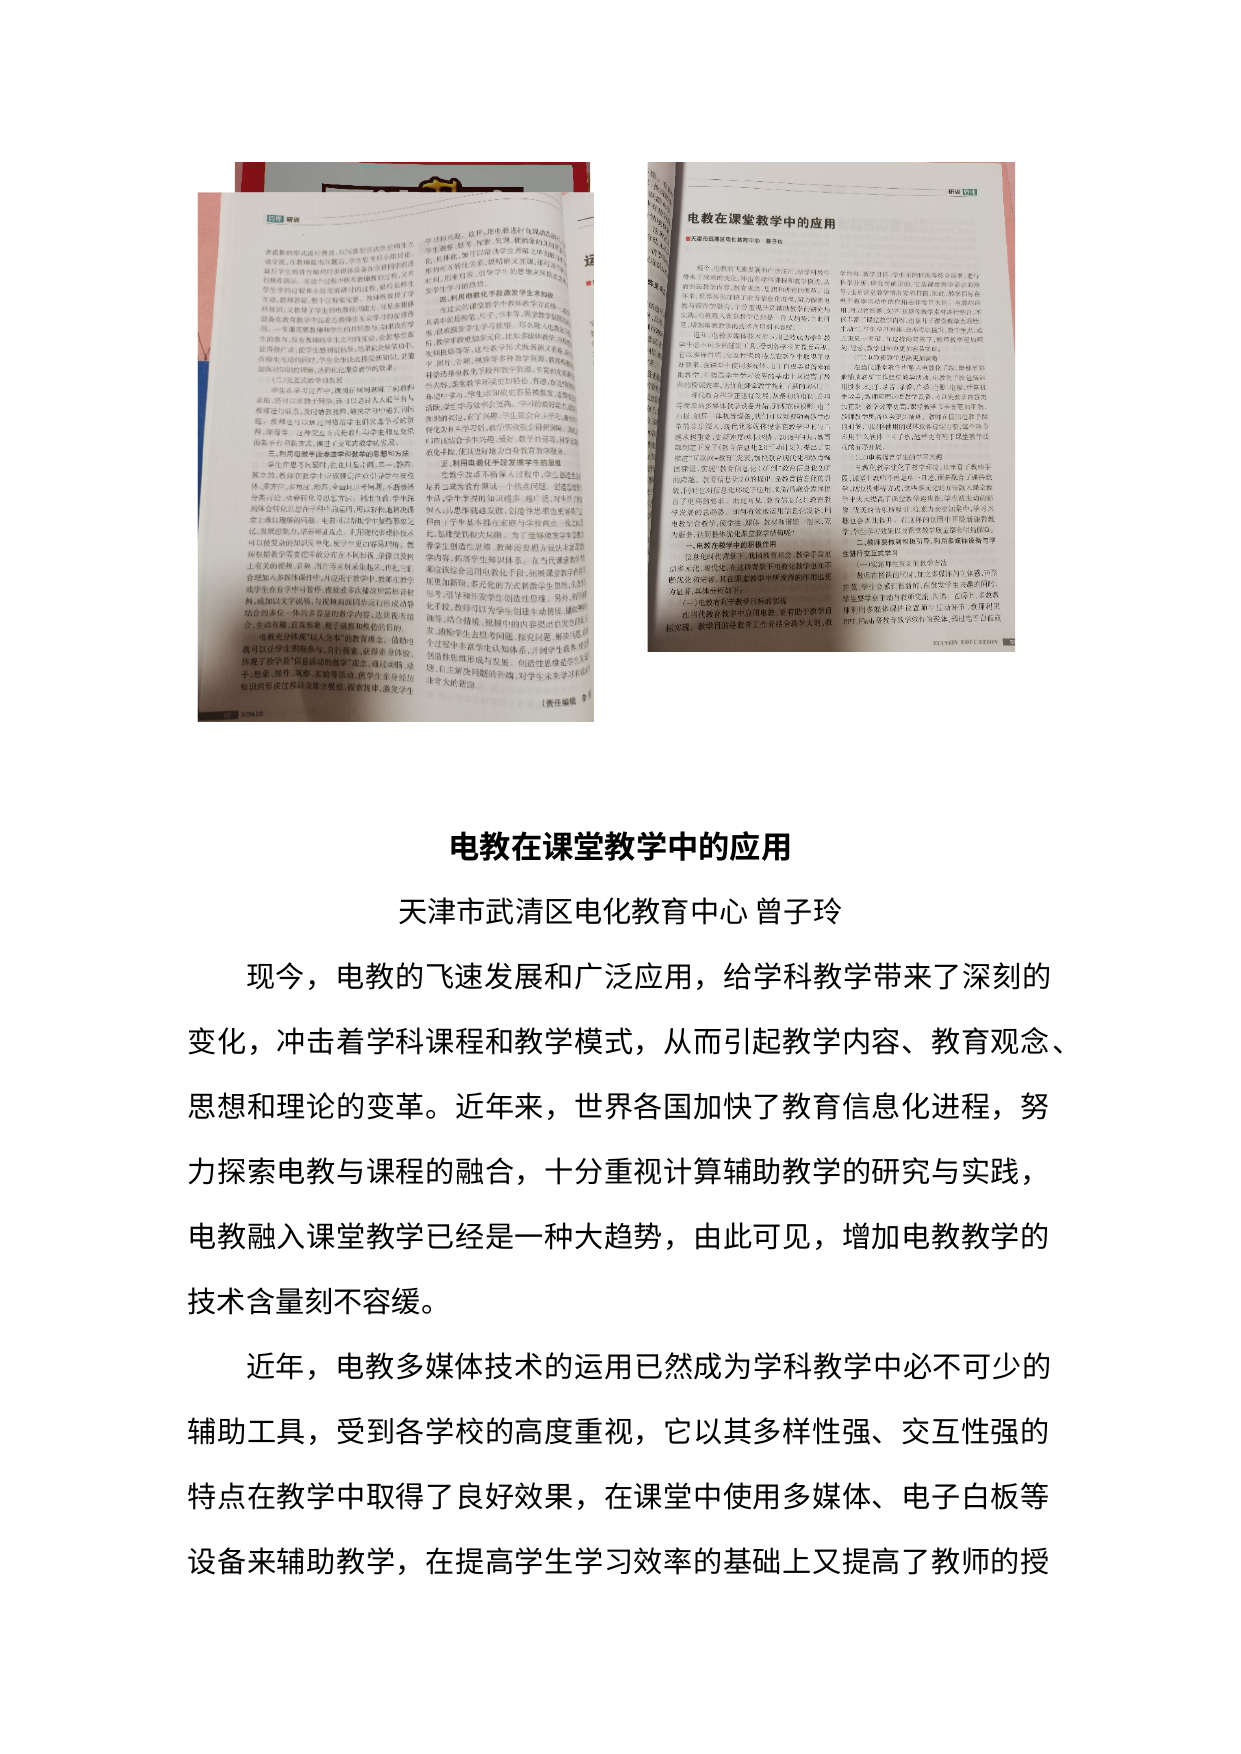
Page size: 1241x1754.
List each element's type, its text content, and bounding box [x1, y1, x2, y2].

picture [647, 162, 1016, 652]
text 天津市武清区电化教育中心 曾子玲 [187, 877, 1053, 942]
text 电教在课堂教学中的应用 [187, 812, 1053, 877]
text 现今，电教的飞速发展和广泛应用，给学科教学带来了深刻的变化，冲击着学科课程和教学模式，从而引起教学内容、教育观念、思想和理论的变革。近年来，世界各国加快了教育信息化进程，努力探索电教与课程的融合，十分重视计算辅助教学的研究与实践，电教融入课堂教学已经是一种大趋势，由此可见，增加电教教学的技术含量刻不容缓。 [187, 942, 1053, 1332]
picture [234, 162, 591, 192]
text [187, 1332, 1053, 1592]
picture [198, 193, 594, 721]
